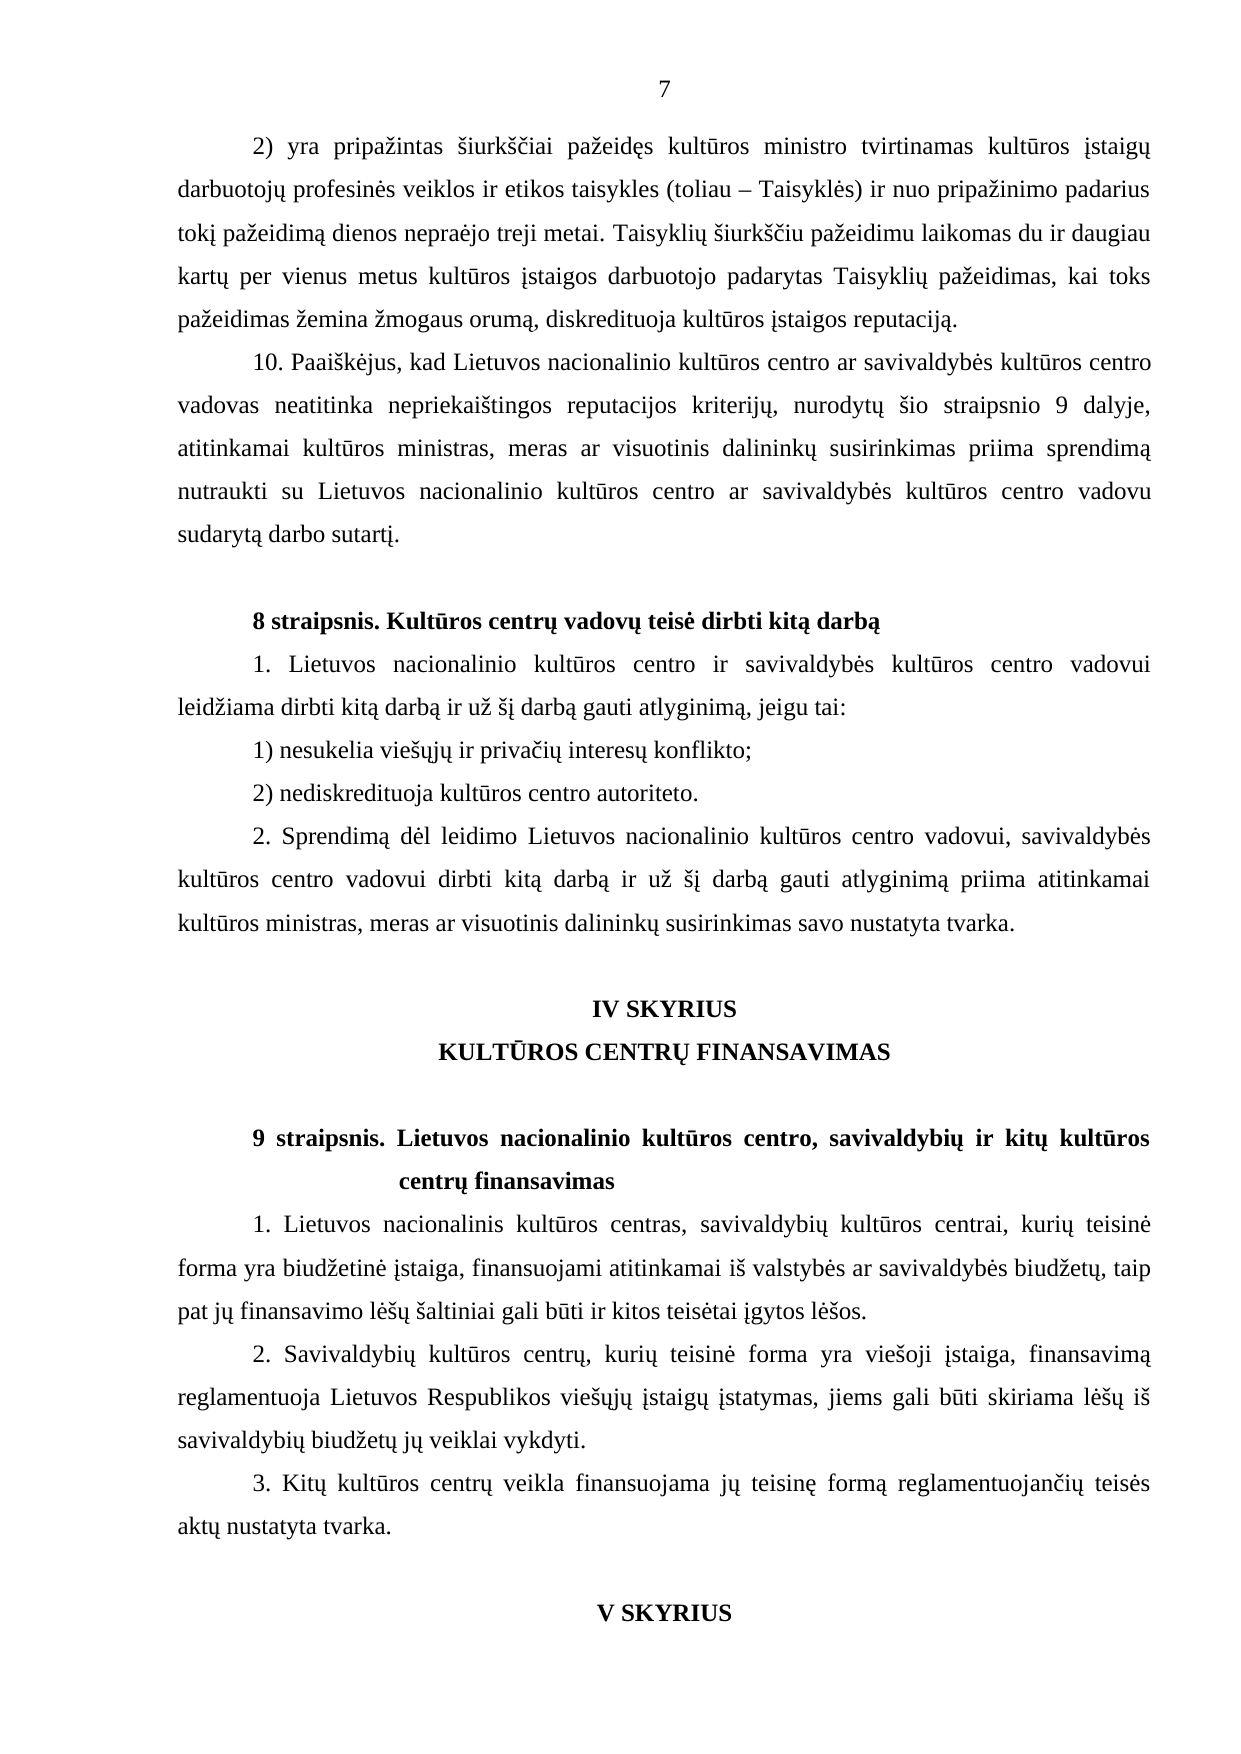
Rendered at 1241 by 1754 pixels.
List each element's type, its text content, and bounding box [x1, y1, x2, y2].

text 1. Lietuvos nacionalinio kultūros centro ir savivaldybės kultūros centro vadovui leidžiama dirbti kitą darbą ir už šį darbą gauti atlyginimą, jeigu tai: [177, 649, 1152, 721]
text IV SKYRIUS [177, 994, 1152, 1023]
text KULTŪROS CENTRŲ FINANSAVIMAS [177, 1037, 1152, 1066]
text 2. Sprendimą dėl leidimo Lietuvos nacionalinio kultūros centro vadovui, savivaldybės kultūros centro vadovui dirbti kitą darbą ir už šį darbą gauti atlyginimą priima atitinkamai kultūros ministras, meras ar visuotinis dalininkų susirinkimas savo nustatyta tvarka. [177, 821, 1152, 936]
text 3. Kitų kultūros centrų veikla finansuojama jų teisinę formą reglamentuojančių teisės aktų nustatyta tvarka. [177, 1468, 1152, 1540]
text 2. Savivaldybių kultūros centrų, kurių teisinė forma yra viešoji įstaiga, finansavimą reglamentuoja Lietuvos Respublikos viešųjų įstaigų įstatymas, jiems gali būti skiriama lėšų iš savivaldybių biudžetų jų veiklai vykdyti. [177, 1339, 1152, 1454]
text 2) yra pripažintas šiurkščiai pažeidęs kultūros ministro tvirtinamas kultūros įstaigų darbuotojų profesinės veiklos ir etikos taisykles (toliau – Taisyklės) ir nuo pripažinimo padarius tokį pažeidimą dienos nepraėjo treji metai. Taisyklių šiurkščiu pažeidimu laikomas du ir daugiau kartų per vienus metus kultūros įstaigos darbuotojo padarytas Taisyklių pažeidimas, kai toks pažeidimas žemina žmogaus orumą, diskredituoja kultūros įstaigos reputaciją. [177, 131, 1152, 333]
text 8 straipsnis. Kultūros centrų vadovų teisė dirbti kitą darbą [177, 606, 1152, 634]
text 2) nediskredituoja kultūros centro autoriteto. [177, 778, 1152, 807]
text 9 straipsnis. Lietuvos nacionalinio kultūros centro, savivaldybių ir kitų kultūros centrų finansavimas [252, 1123, 1152, 1195]
text 1. Lietuvos nacionalinis kultūros centras, savivaldybių kultūros centrai, kurių teisinė forma yra biudžetinė įstaiga, finansuojami atitinkamai iš valstybės ar savivaldybės biudžetų, taip pat jų finansavimo lėšų šaltiniai gali būti ir kitos teisėtai įgytos lėšos. [177, 1209, 1152, 1324]
text 1) nesukelia viešųjų ir privačių interesų konflikto; [177, 735, 1152, 764]
text 10. Paaiškėjus, kad Lietuvos nacionalinio kultūros centro ar savivaldybės kultūros centro vadovas neatitinka nepriekaištingos reputacijos kriterijų, nurodytų šio straipsnio 9 dalyje, atitinkamai kultūros ministras, meras ar visuotinis dalininkų susirinkimas priima sprendimą nutraukti su Lietuvos nacionalinio kultūros centro ar savivaldybės kultūros centro vadovu sudarytą darbo sutartį. [177, 347, 1152, 548]
text V SKYRIUS [177, 1598, 1152, 1626]
